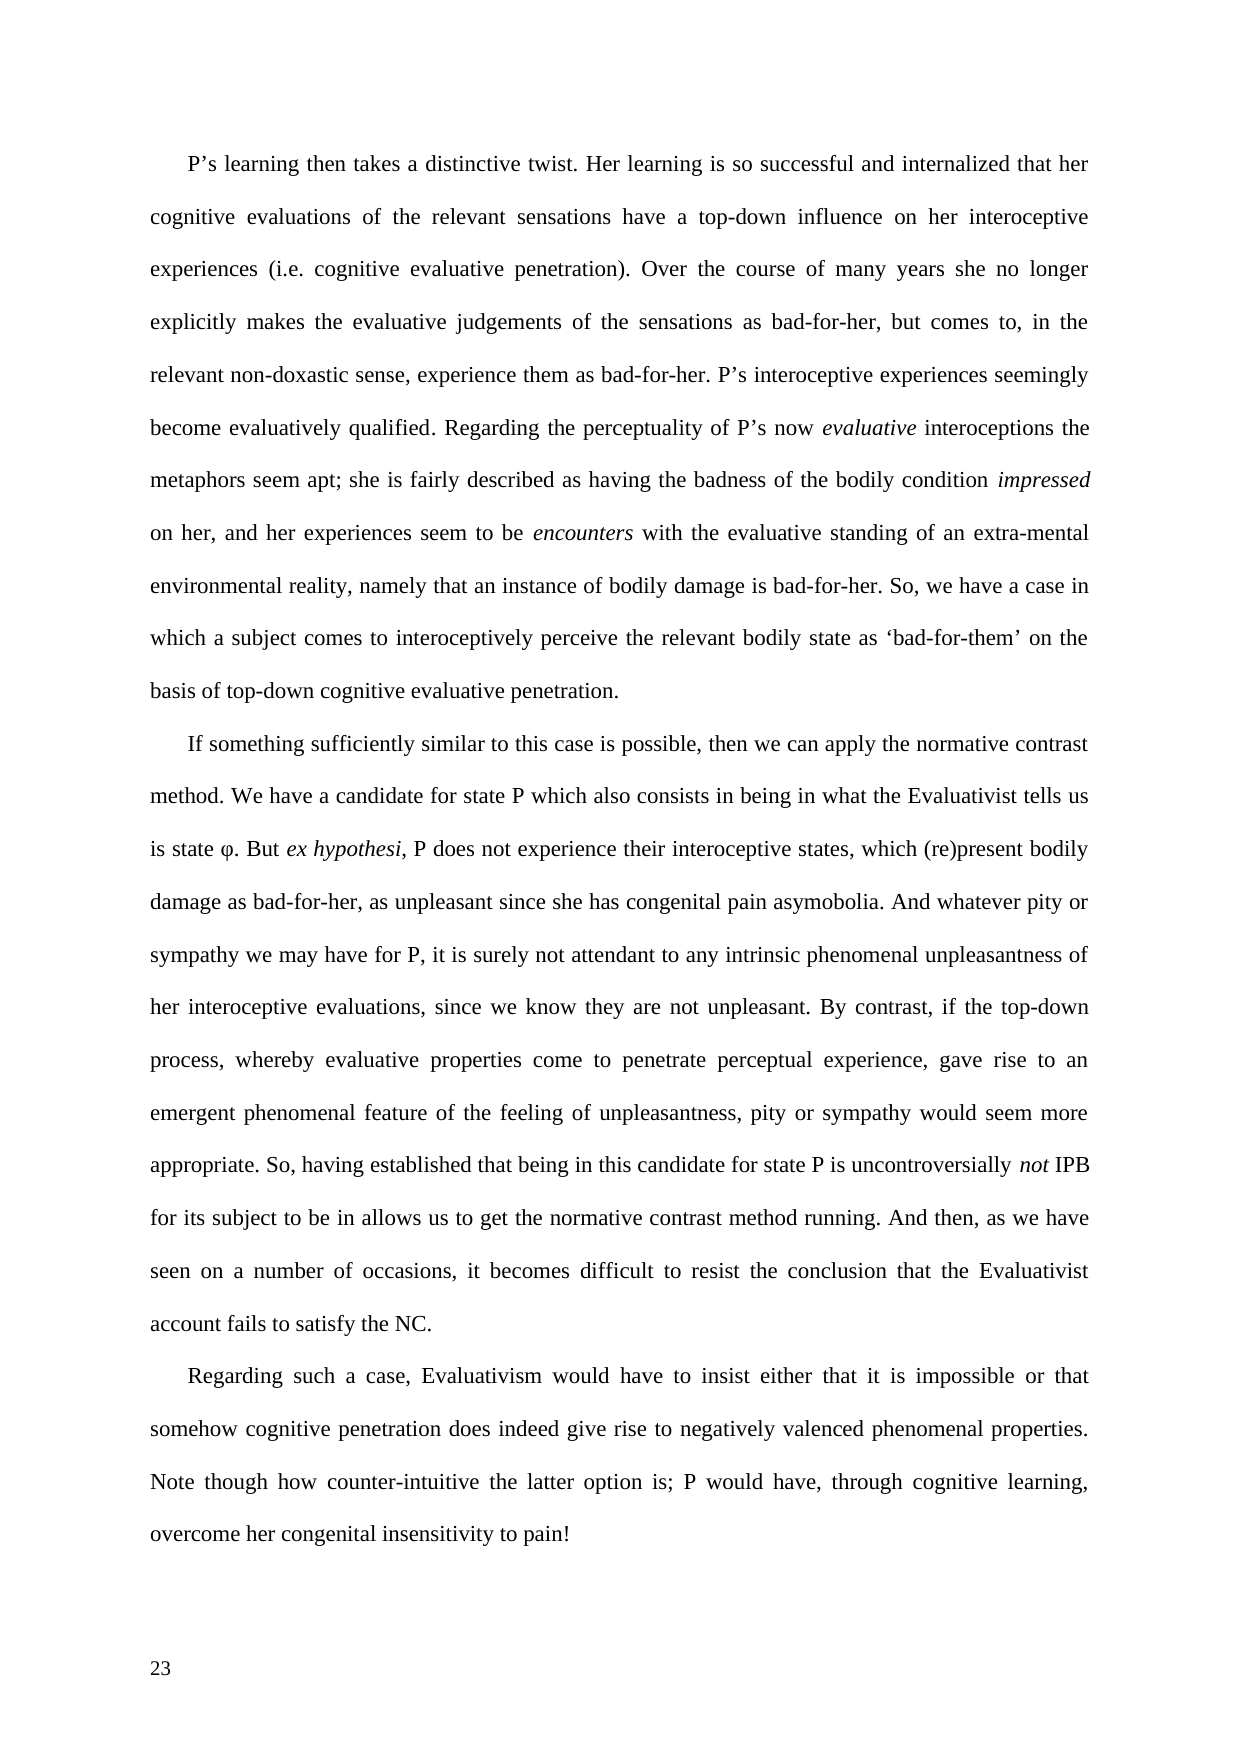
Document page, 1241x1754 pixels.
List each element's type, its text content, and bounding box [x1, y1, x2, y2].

text Regarding such a case, Evaluativism would have to insist either that it is impossible or that somehow cognitive penetration does indeed give rise to negatively valenced phenomenal properties. Note though how counter-intuitive the latter option is; P would have, through cognitive learning, overcome her congenital insensitivity to pain! [150, 1362, 1090, 1547]
text If something sufficiently similar to this case is possible, then we can apply the normative contrast method. We have a candidate for state P which also consists in being in what the Evaluativist tells us is state φ. But ex hypothesi, P does not experience their interoceptive states, which (re)present bodily damage as bad-for-her, as unpleasant since she has congenital pain asymobolia. And whatever pity or sympathy we may have for P, it is surely not attendant to any intrinsic phenomenal unpleasantness of her interoceptive evaluations, since we know they are not unpleasant. By contrast, if the top-down process, whereby evaluative properties come to penetrate perceptual experience, gave rise to an emergent phenomenal feature of the feeling of unpleasantness, pity or sympathy would seem more appropriate. So, having established that being in this candidate for state P is uncontroversially not IPB for its subject to be in allows us to get the normative contrast method running. And then, as we have seen on a number of occasions, it becomes difficult to resist the conclusion that the Evaluativist account fails to satisfy the NC. [150, 730, 1090, 1336]
text P’s learning then takes a distinctive twist. Her learning is so successful and internalized that her cognitive evaluations of the relevant sensations have a top-down influence on her interoceptive experiences (i.e. cognitive evaluative penetration). Over the course of many years she no longer explicitly makes the evaluative judgements of the sensations as bad-for-her, but comes to, in the relevant non-doxastic sense, experience them as bad-for-her. P’s interoceptive experiences seemingly become evaluatively qualified. Regarding the perceptuality of P’s now evaluative interoceptions the metaphors seem apt; she is fairly described as having the badness of the bodily condition impressed on her, and her experiences seem to be encounters with the evaluative standing of an extra-mental environmental reality, namely that an instance of bodily damage is bad-for-her. So, we have a case in which a subject comes to interoceptively perceive the relevant bodily state as ‘bad-for-them’ on the basis of top-down cognitive evaluative penetration. [150, 150, 1090, 703]
